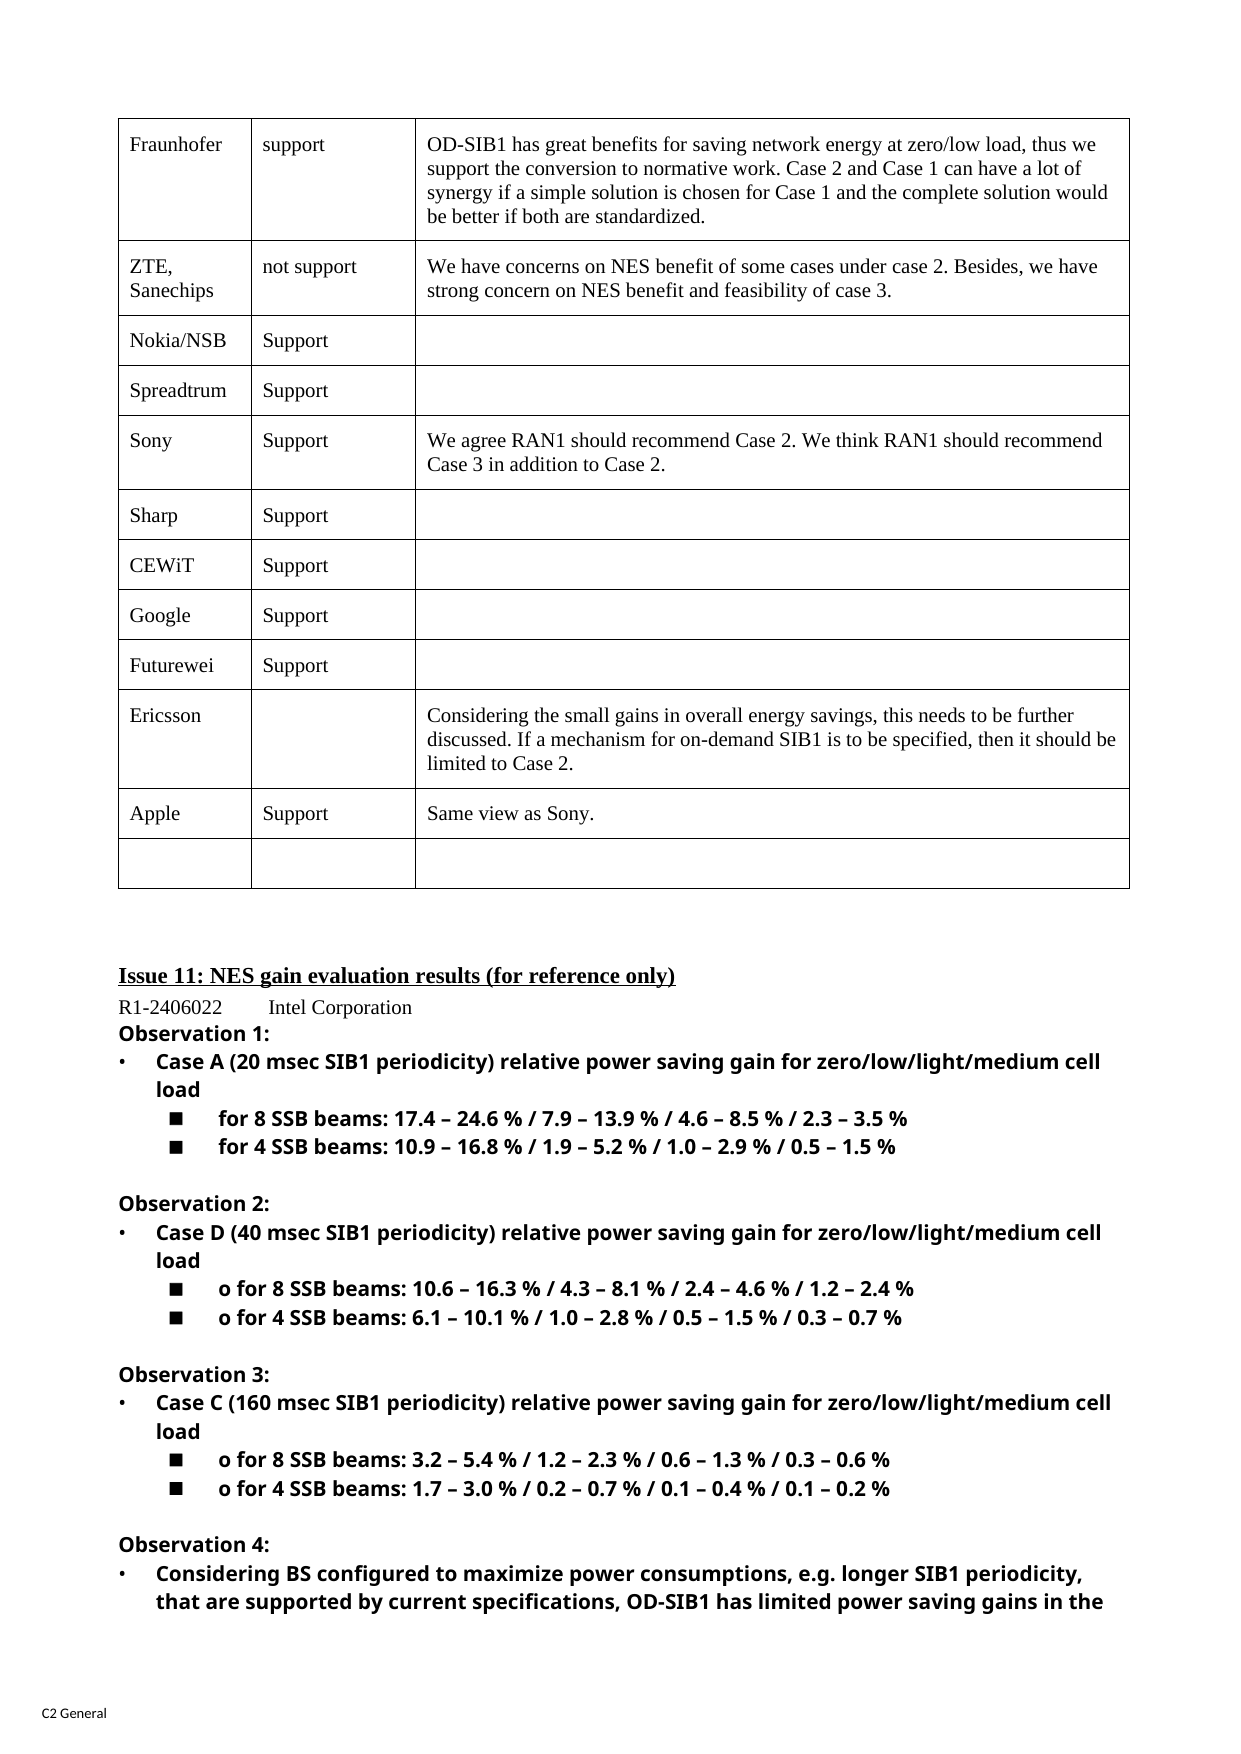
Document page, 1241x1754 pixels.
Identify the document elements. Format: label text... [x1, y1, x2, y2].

text R1-2406022 Intel Corporation [118, 994, 1122, 1019]
table_cell support [252, 119, 415, 240]
table_cell [416, 590, 1129, 639]
table_cell [416, 316, 1129, 365]
table_cell Fraunhofer [119, 119, 251, 240]
table_cell Spreadtrum [119, 366, 251, 415]
table_cell Futurewei [119, 640, 251, 689]
table_cell We have concerns on NES benefit of some cases under case 2. Besides, we have strong concern on NES benefit and feasibility of case 3. [416, 241, 1129, 314]
table_cell Sony [119, 416, 251, 489]
table_cell Support [252, 316, 415, 365]
table_cell [119, 839, 251, 888]
list o for 8 SSB beams: 10.6 – 16.3 % / 4.3 – 8.1 % / 2.4 – 4.6 % / 1.2 – 2.4 % [168, 1274, 1122, 1303]
text Observation 4: [118, 1531, 1122, 1559]
table_cell We agree RAN1 should recommend Case 2. We think RAN1 should recommend Case 3 in addition to Case 2. [416, 416, 1129, 489]
list o for 4 SSB beams: 1.7 – 3.0 % / 0.2 – 0.7 % / 0.1 – 0.4 % / 0.1 – 0.2 % [168, 1474, 1122, 1502]
table_cell Google [119, 590, 251, 639]
table_cell CEWiT [119, 540, 251, 589]
table_cell Support [252, 540, 415, 589]
table_cell [416, 839, 1129, 888]
text Observation 2: [118, 1189, 1122, 1218]
table_cell Nokia/NSB [119, 316, 251, 365]
table_cell [416, 490, 1129, 539]
table_cell [252, 839, 415, 888]
table_cell Support [252, 590, 415, 639]
list o for 4 SSB beams: 6.1 – 10.1 % / 1.0 – 2.8 % / 0.5 – 1.5 % / 0.3 – 0.7 % [168, 1303, 1122, 1331]
table_cell Support [252, 789, 415, 838]
table_cell Ericsson [119, 690, 251, 788]
table_cell Support [252, 416, 415, 489]
text Observation 3: [118, 1360, 1122, 1388]
list Case D (40 msec SIB1 periodicity) relative power saving gain for zero/low/light/medium cell load [118, 1218, 1122, 1274]
list o for 8 SSB beams: 3.2 – 5.4 % / 1.2 – 2.3 % / 0.6 – 1.3 % / 0.3 – 0.6 % [168, 1445, 1122, 1474]
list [118, 1559, 1122, 1616]
table_cell OD-SIB1 has great benefits for saving network energy at zero/low load, thus we support the conversion to normative work. Case 2 and Case 1 can have a lot of synergy if a simple solution is chosen for Case 1 and the complete solution would be better if both are standardized. [416, 119, 1129, 240]
table_cell [416, 640, 1129, 689]
list for 8 SSB beams: 17.4 – 24.6 % / 7.9 – 13.9 % / 4.6 – 8.5 % / 2.3 – 3.5 % [168, 1104, 1122, 1132]
list for 4 SSB beams: 10.9 – 16.8 % / 1.9 – 5.2 % / 1.0 – 2.9 % / 0.5 – 1.5 % [168, 1132, 1122, 1161]
table_cell Support [252, 640, 415, 689]
list Case A (20 msec SIB1 periodicity) relative power saving gain for zero/low/light/medium cell load [118, 1047, 1122, 1104]
table_cell [416, 540, 1129, 589]
list Case C (160 msec SIB1 periodicity) relative power saving gain for zero/low/light/medium cell load [118, 1388, 1122, 1445]
table_cell Sharp [119, 490, 251, 539]
table_cell Same view as Sony. [416, 789, 1129, 838]
table_cell [252, 690, 415, 788]
table_cell Apple [119, 789, 251, 838]
table_cell [416, 366, 1129, 415]
text Observation 1: [118, 1019, 1122, 1047]
table_cell Considering the small gains in overall energy savings, this needs to be further discussed. If a mechanism for on-demand SIB1 is to be specified, then it should be limited to Case 2. [416, 690, 1129, 788]
table_cell ZTE, Sanechips [119, 241, 251, 314]
subtitle Issue 11: NES gain evaluation results (for reference only) [118, 962, 1122, 988]
table_cell Support [252, 366, 415, 415]
table_cell Support [252, 490, 415, 539]
table_cell not support [252, 241, 415, 314]
